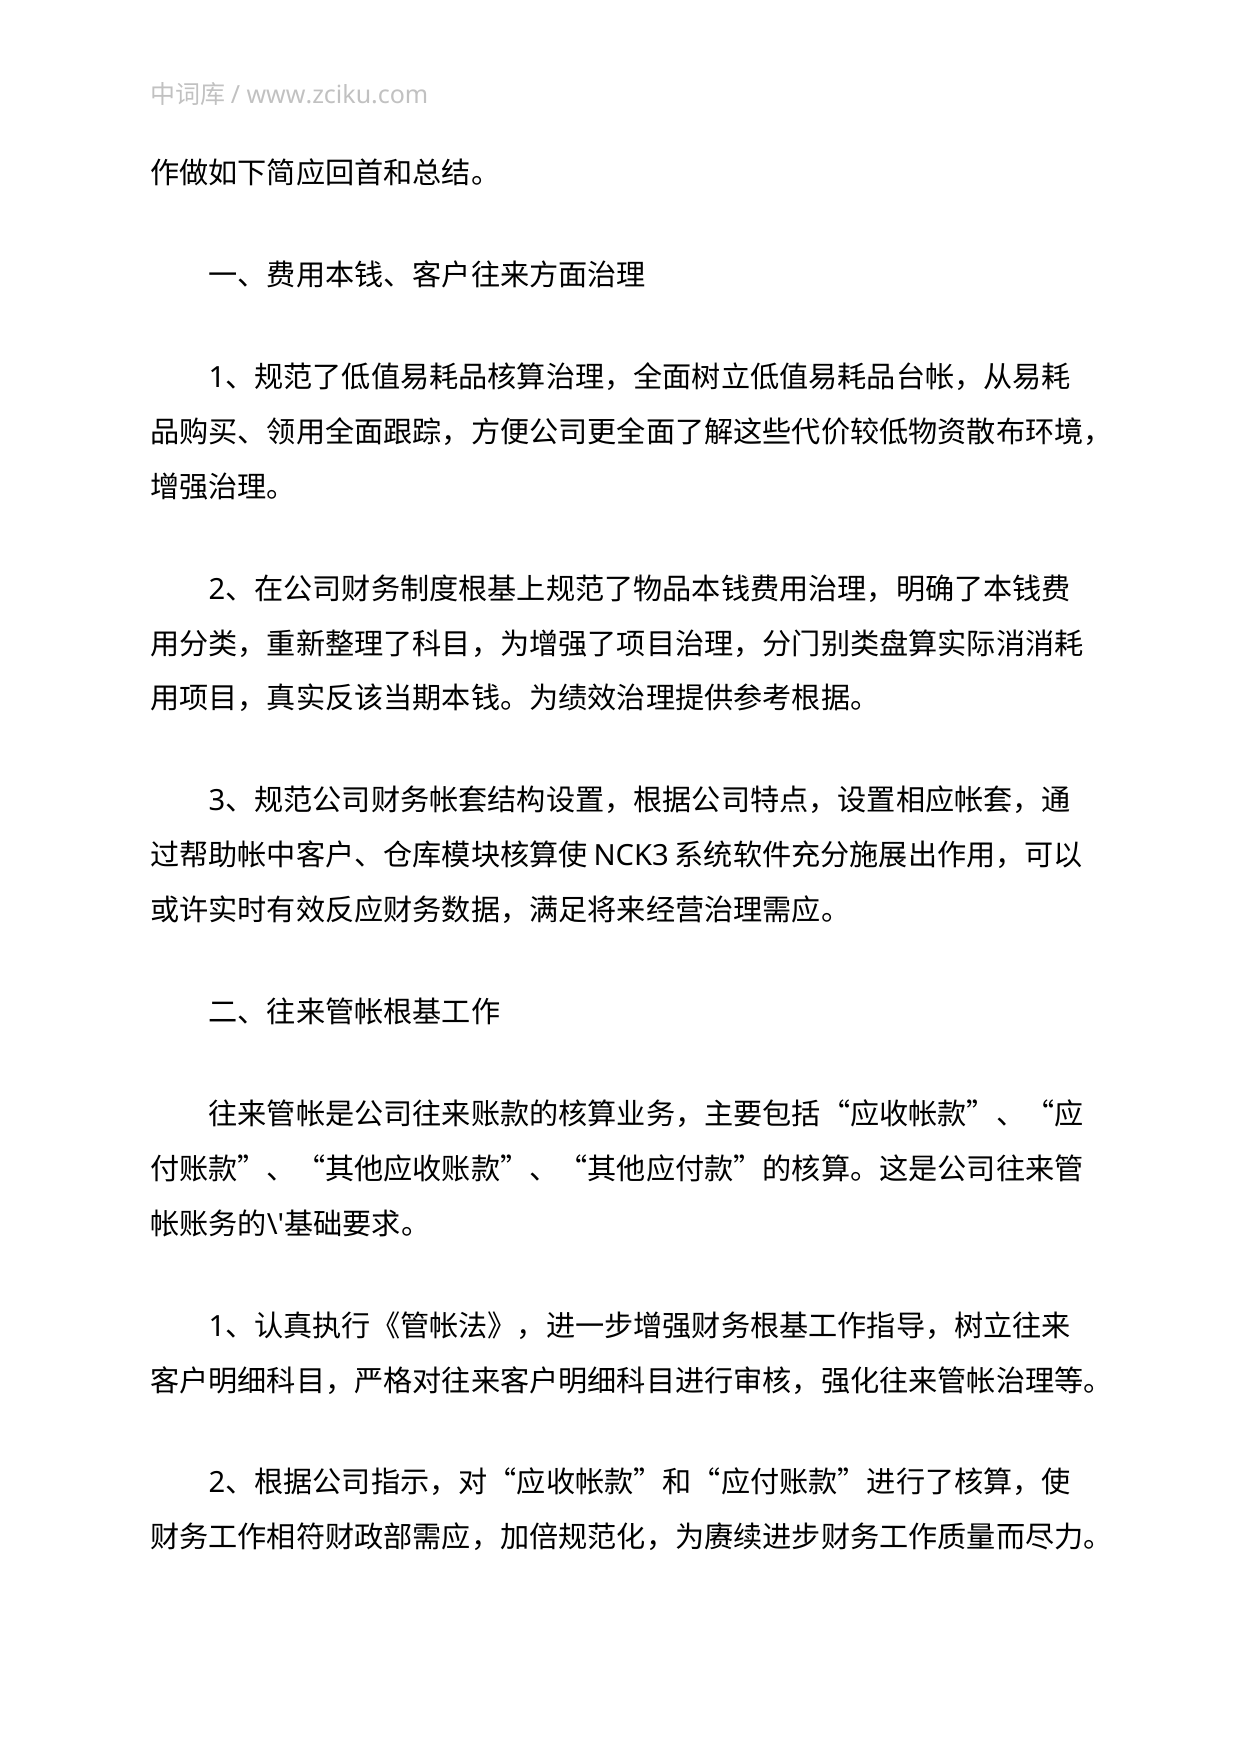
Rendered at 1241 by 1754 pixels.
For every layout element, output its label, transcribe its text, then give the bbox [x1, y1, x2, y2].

text 2、在公司财务制度根基上规范了物品本钱费用治理，明确了本钱费用分类，重新整理了科目，为增强了项目治理，分门别类盘算实际消消耗用项目，真实反该当期本钱。为绩效治理提供参考根据。 [150, 565, 1090, 717]
text 一、费用本钱、客户往来方面治理 [150, 252, 1090, 294]
text 3、规范公司财务帐套结构设置，根据公司特点，设置相应帐套，通过帮助帐中客户、仓库模块核算使NCK3系统软件充分施展出作用，可以或许实时有效反应财务数据，满足将来经营治理需应。 [150, 777, 1090, 929]
text 二、往来管帐根基工作 [150, 989, 1090, 1031]
text 1、认真执行《管帐法》，进一步增强财务根基工作指导，树立往来客户明细科目，严格对往来客户明细科目进行审核，强化往来管帐治理等。 [150, 1302, 1090, 1399]
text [150, 150, 1090, 192]
text 2、根据公司指示，对“应收帐款”和“应付账款”进行了核算，使财务工作相符财政部需应，加倍规范化，为赓续进步财务工作质量而尽力。 [150, 1459, 1090, 1556]
text 1、规范了低值易耗品核算治理，全面树立低值易耗品台帐，从易耗品购买、领用全面跟踪，方便公司更全面了解这些代价较低物资散布环境，增强治理。 [150, 353, 1090, 506]
text 往来管帐是公司往来账款的核算业务，主要包括“应收帐款”、“应付账款”、“其他应收账款”、“其他应付款”的核算。这是公司往来管帐账务的\'基础要求。 [150, 1090, 1090, 1243]
